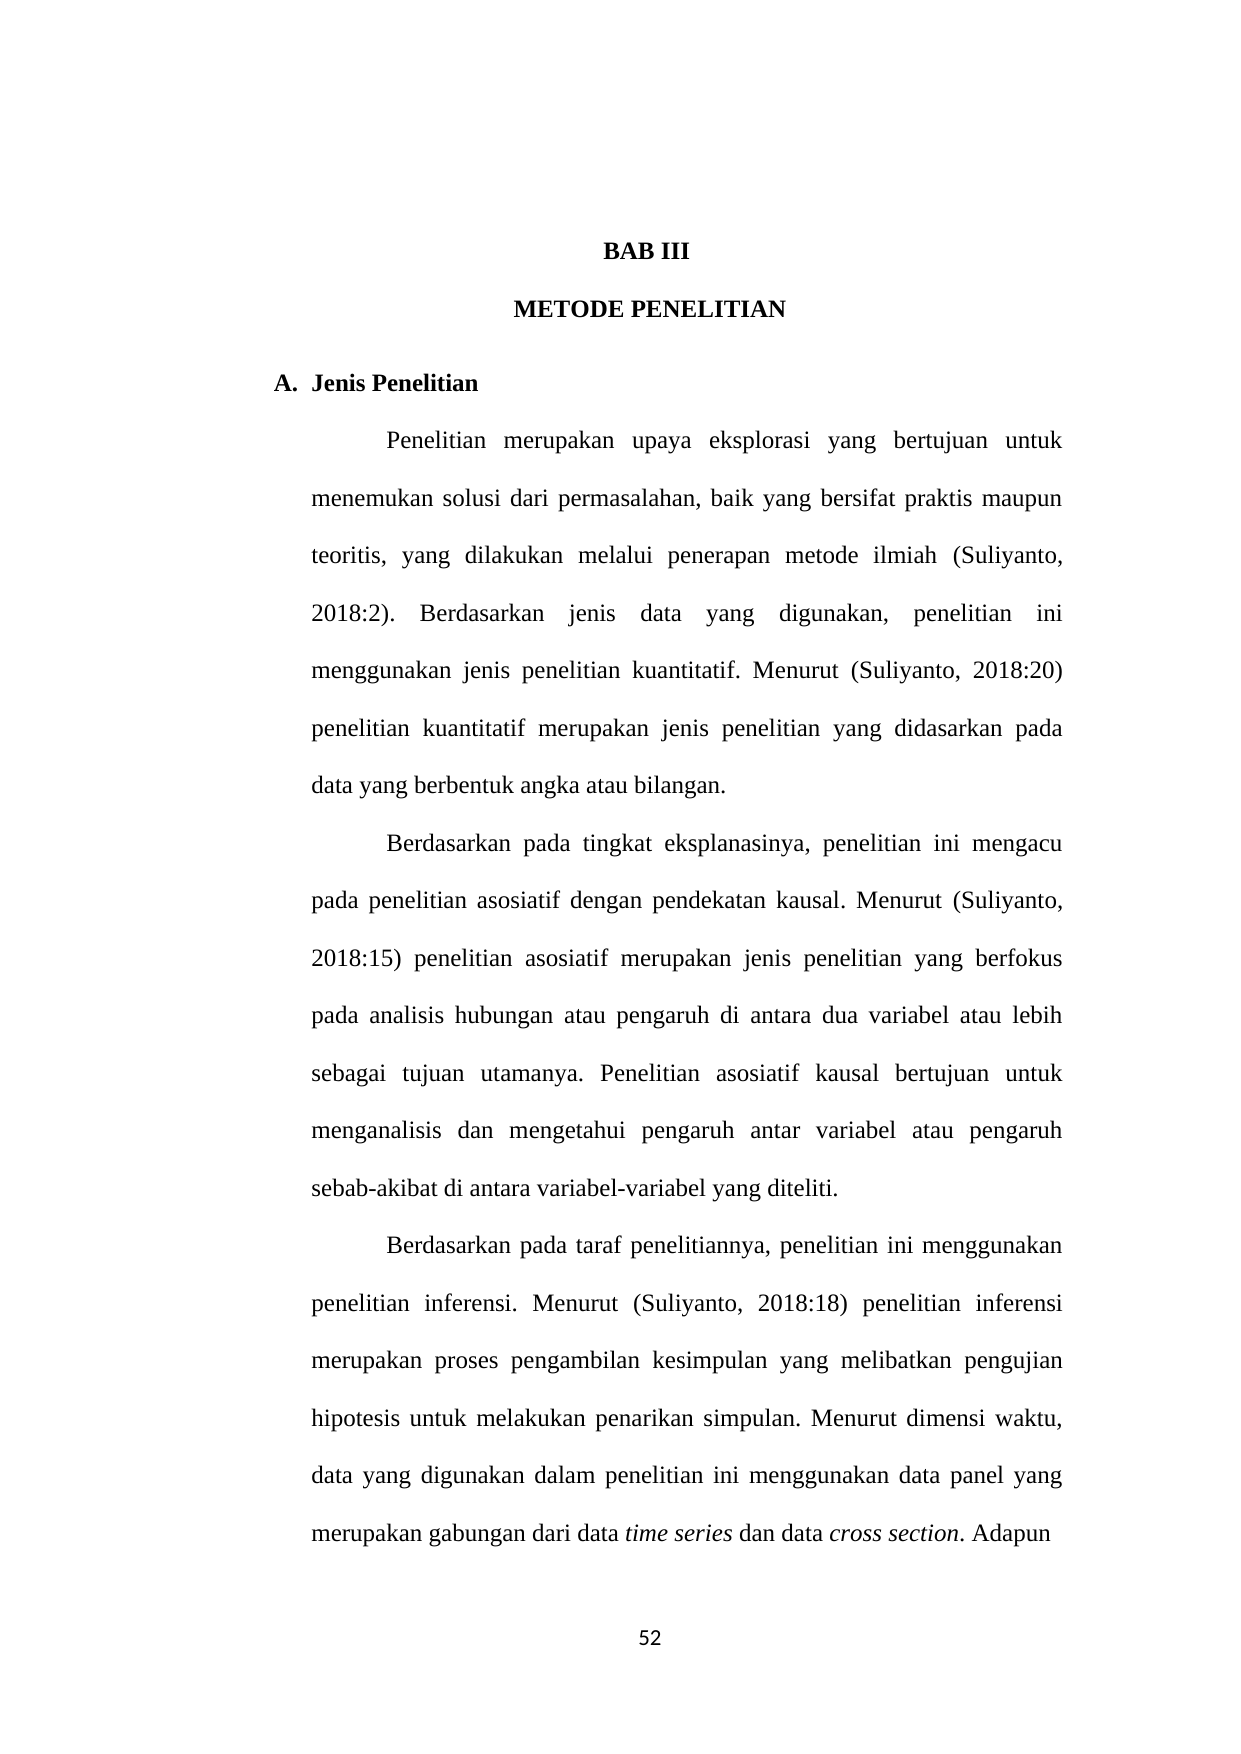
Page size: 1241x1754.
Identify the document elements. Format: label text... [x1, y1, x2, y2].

subtitle Jenis Penelitian [274, 368, 1063, 397]
text BAB III METODE PENELITIAN [236, 236, 1063, 322]
list Berdasarkan pada tingkat eksplanasinya, penelitian ini mengacu pada penelitian asosiatif dengan pendekatan kausal. Menurut (Suliyanto, 2018:15) penelitian asosiatif merupakan jenis penelitian yang berfokus pada analisis hubungan atau pengaruh di antara dua variabel atau lebih sebagai tujuan utamanya. Penelitian asosiatif kausal bertujuan untuk menganalisis dan mengetahui pengaruh antar variabel atau pengaruh sebab-akibat di antara variabel-variabel yang diteliti. [311, 828, 1063, 1202]
list Penelitian merupakan upaya eksplorasi yang bertujuan untuk menemukan solusi dari permasalahan, baik yang bersifat praktis maupun teoritis, yang dilakukan melalui penerapan metode ilmiah (Suliyanto, 2018:2). Berdasarkan jenis data yang digunakan, penelitian ini menggunakan jenis penelitian kuantitatif. Menurut (Suliyanto, 2018:20) penelitian kuantitatif merupakan jenis penelitian yang didasarkan pada data yang berbentuk angka atau bilangan. [311, 425, 1063, 799]
list Berdasarkan pada taraf penelitiannya, penelitian ini menggunakan penelitian inferensi. Menurut (Suliyanto, 2018:18) penelitian inferensi merupakan proses pengambilan kesimpulan yang melibatkan pengujian hipotesis untuk melakukan penarikan simpulan. Menurut dimensi waktu, data yang digunakan dalam penelitian ini menggunakan data panel yang merupakan gabungan dari data time series dan data cross section. Adapun [311, 1230, 1063, 1547]
